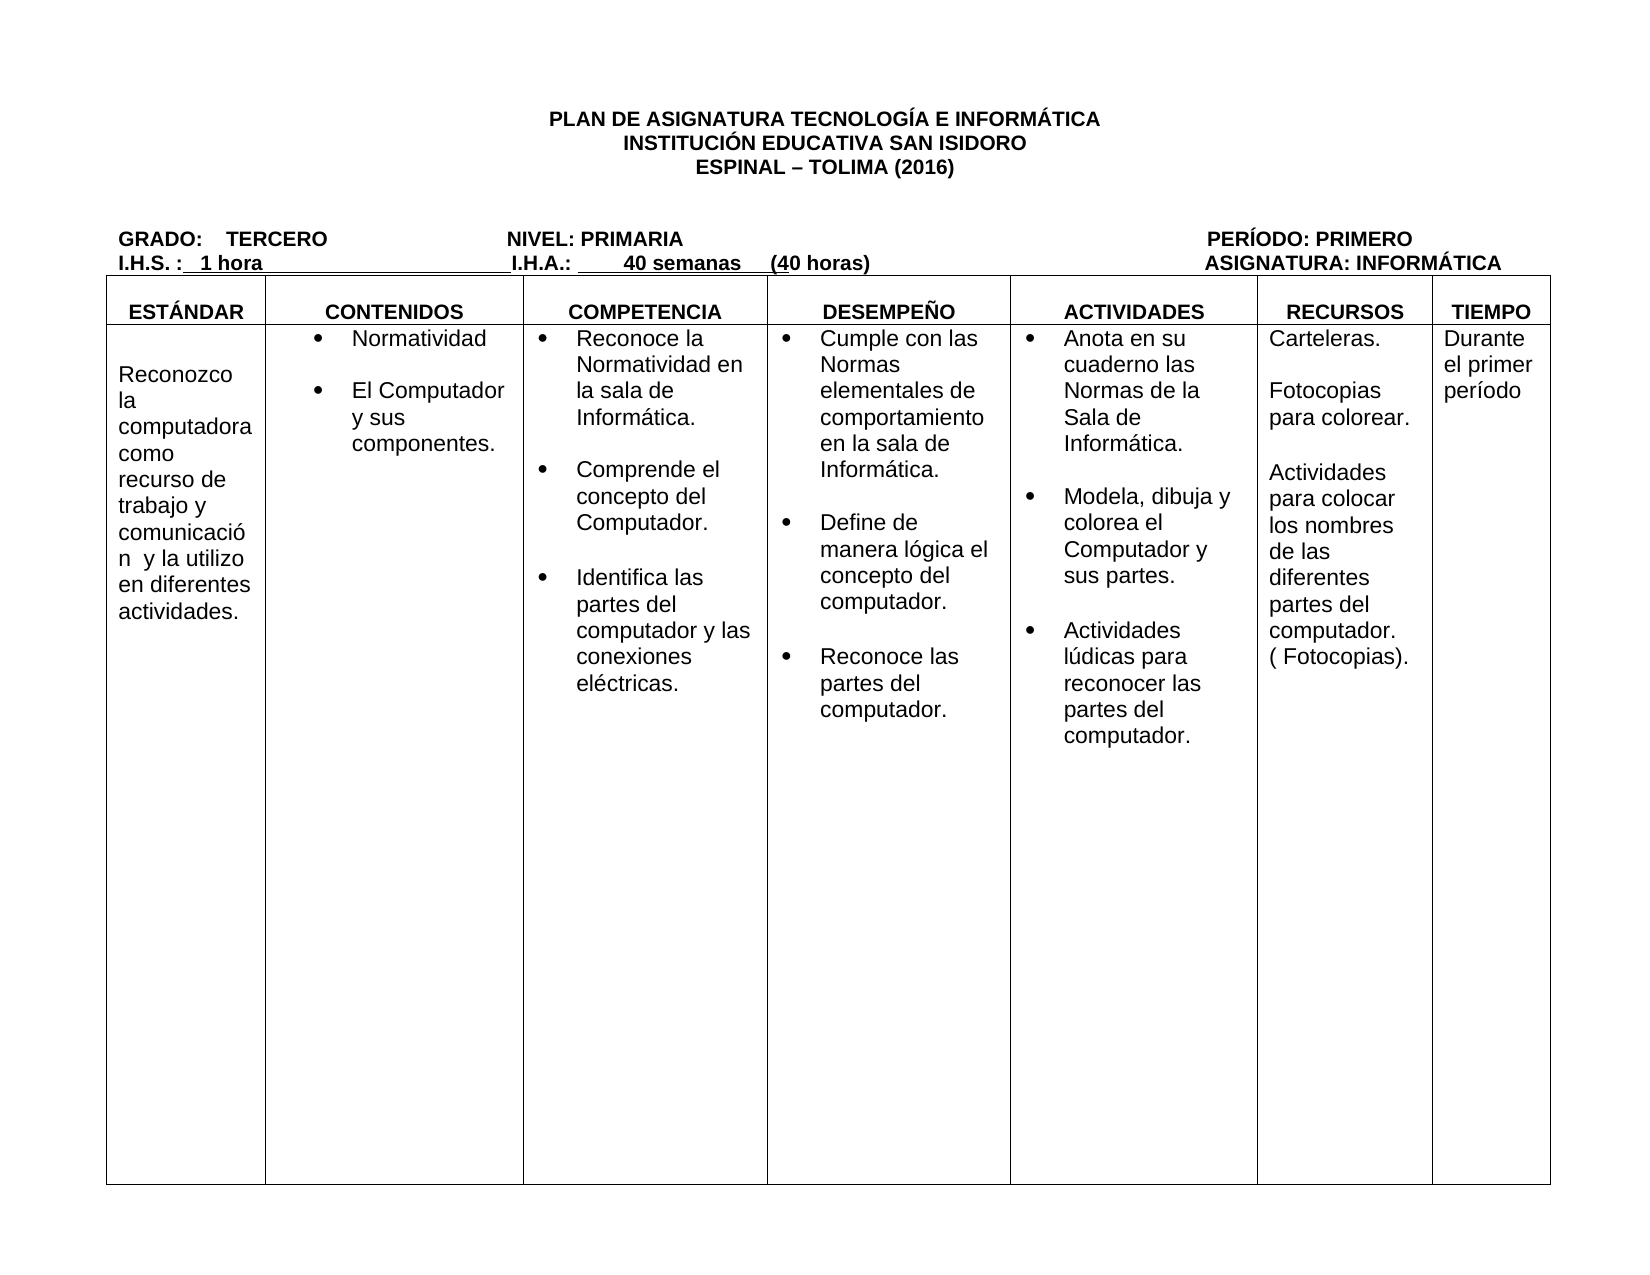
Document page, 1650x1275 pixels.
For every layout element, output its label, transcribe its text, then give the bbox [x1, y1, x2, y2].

text I.H.S. : 1 hora I.H.A.: 40 semanas (40 horas) ASIGNATURA: INFORMÁTICA [118, 251, 1532, 275]
table_header COMPETENCIA [524, 276, 767, 324]
table_header RECURSOS [1258, 276, 1432, 324]
table_cell Reconoce la Normatividad en la sala de Informática. Comprende el concepto del Computador. Identifica las partes del computador y las conexiones eléctricas. [524, 325, 767, 1184]
text PLAN DE ASIGNATURA TECNOLOGÍA E INFORMÁTICA [118, 107, 1532, 131]
table_cell Durante el primer período [1433, 325, 1550, 1184]
text GRADO: TERCERO NIVEL: PRIMARIA PERÍODO: PRIMERO [118, 227, 1532, 251]
text INSTITUCIÓN EDUCATIVA SAN ISIDORO [118, 131, 1532, 155]
table_cell Carteleras. Fotocopias para colorear. Actividades para colocar los nombres de las diferentes partes del computador.( Fotocopias). [1258, 325, 1432, 1184]
table_cell Cumple con las Normas elementales de comportamiento en la sala de Informática. Define de manera lógica el concepto del computador. Reconoce las partes del computador. [768, 325, 1010, 1184]
table_header ESTÁNDAR [107, 276, 265, 324]
table_cell Normatividad El Computador y sus componentes. [266, 325, 523, 1184]
table_cell Anota en su cuaderno las Normas de la Sala de Informática. Modela, dibuja y colorea el Computador y sus partes. Actividades lúdicas para reconocer las partes del computador. [1011, 325, 1257, 1184]
text ESPINAL – TOLIMA (2016) [118, 155, 1532, 179]
table_header CONTENIDOS [266, 276, 523, 324]
table_header ACTIVIDADES [1011, 276, 1257, 324]
table_header TIEMPO [1433, 276, 1550, 324]
table_cell Reconozco la computadora como recurso de trabajo y comunicación y la utilizo en diferentes actividades. [107, 325, 265, 1184]
table_header DESEMPEÑO [768, 276, 1010, 324]
